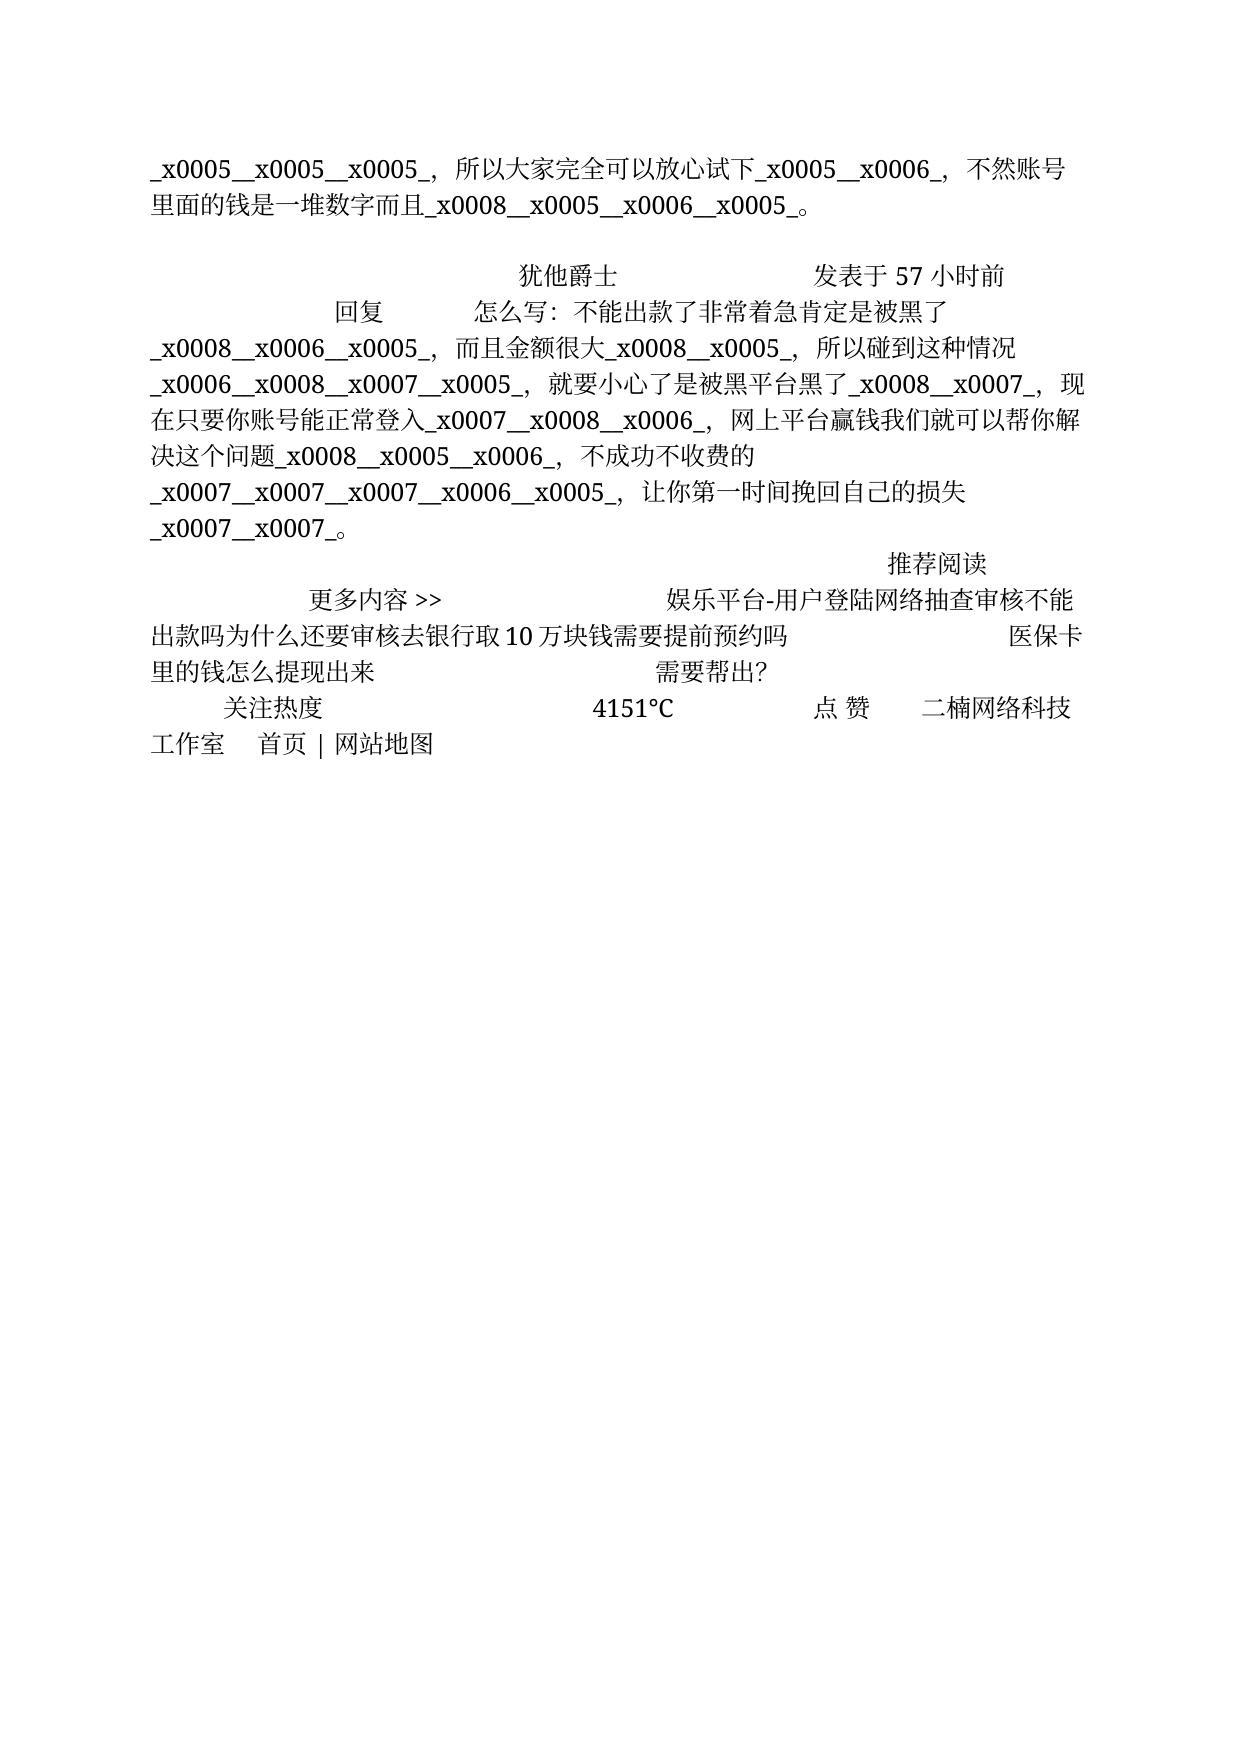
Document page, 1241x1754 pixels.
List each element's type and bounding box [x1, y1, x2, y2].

text [150, 150, 1090, 761]
